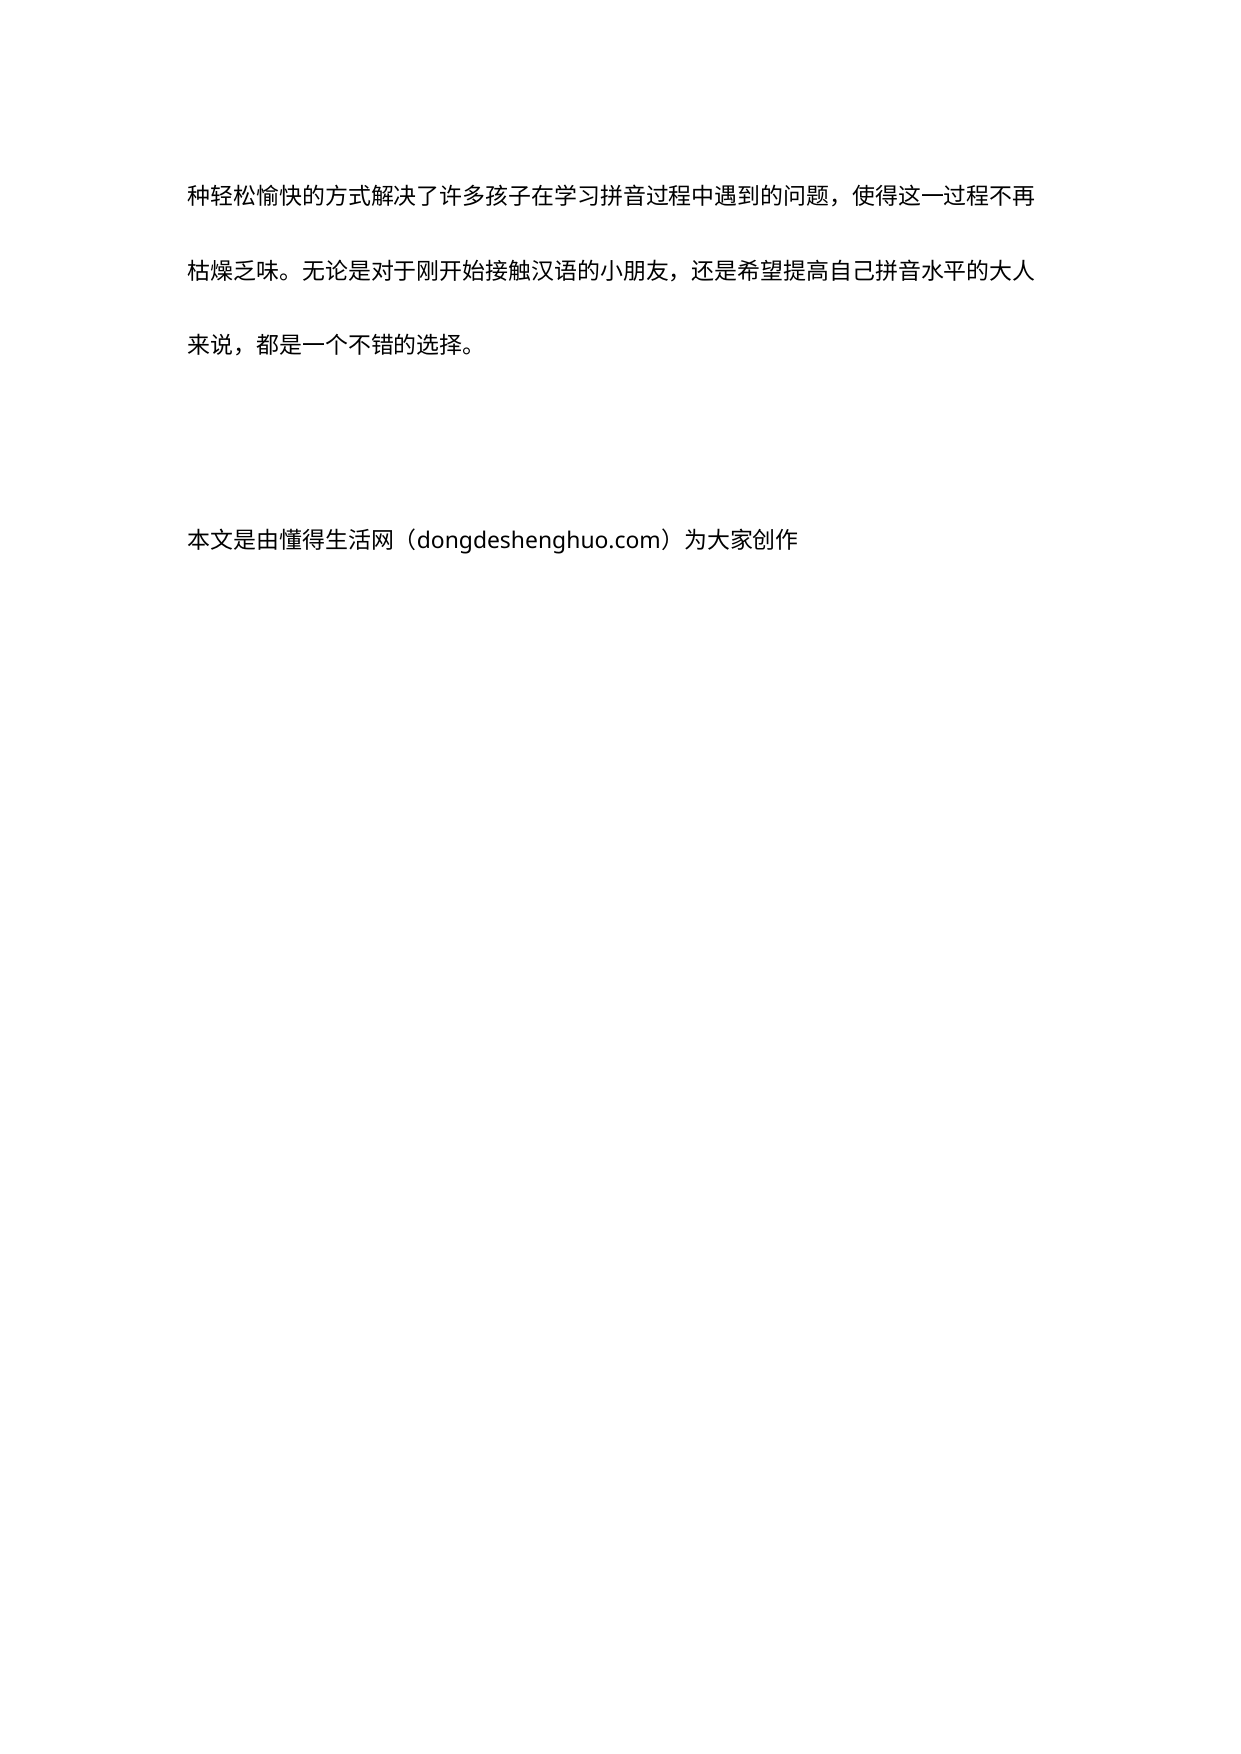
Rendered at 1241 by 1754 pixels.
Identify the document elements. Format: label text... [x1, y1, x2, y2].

text 本文是由懂得生活网（dongdeshenghuo.com）为大家创作 [187, 506, 1053, 571]
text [187, 162, 1053, 376]
